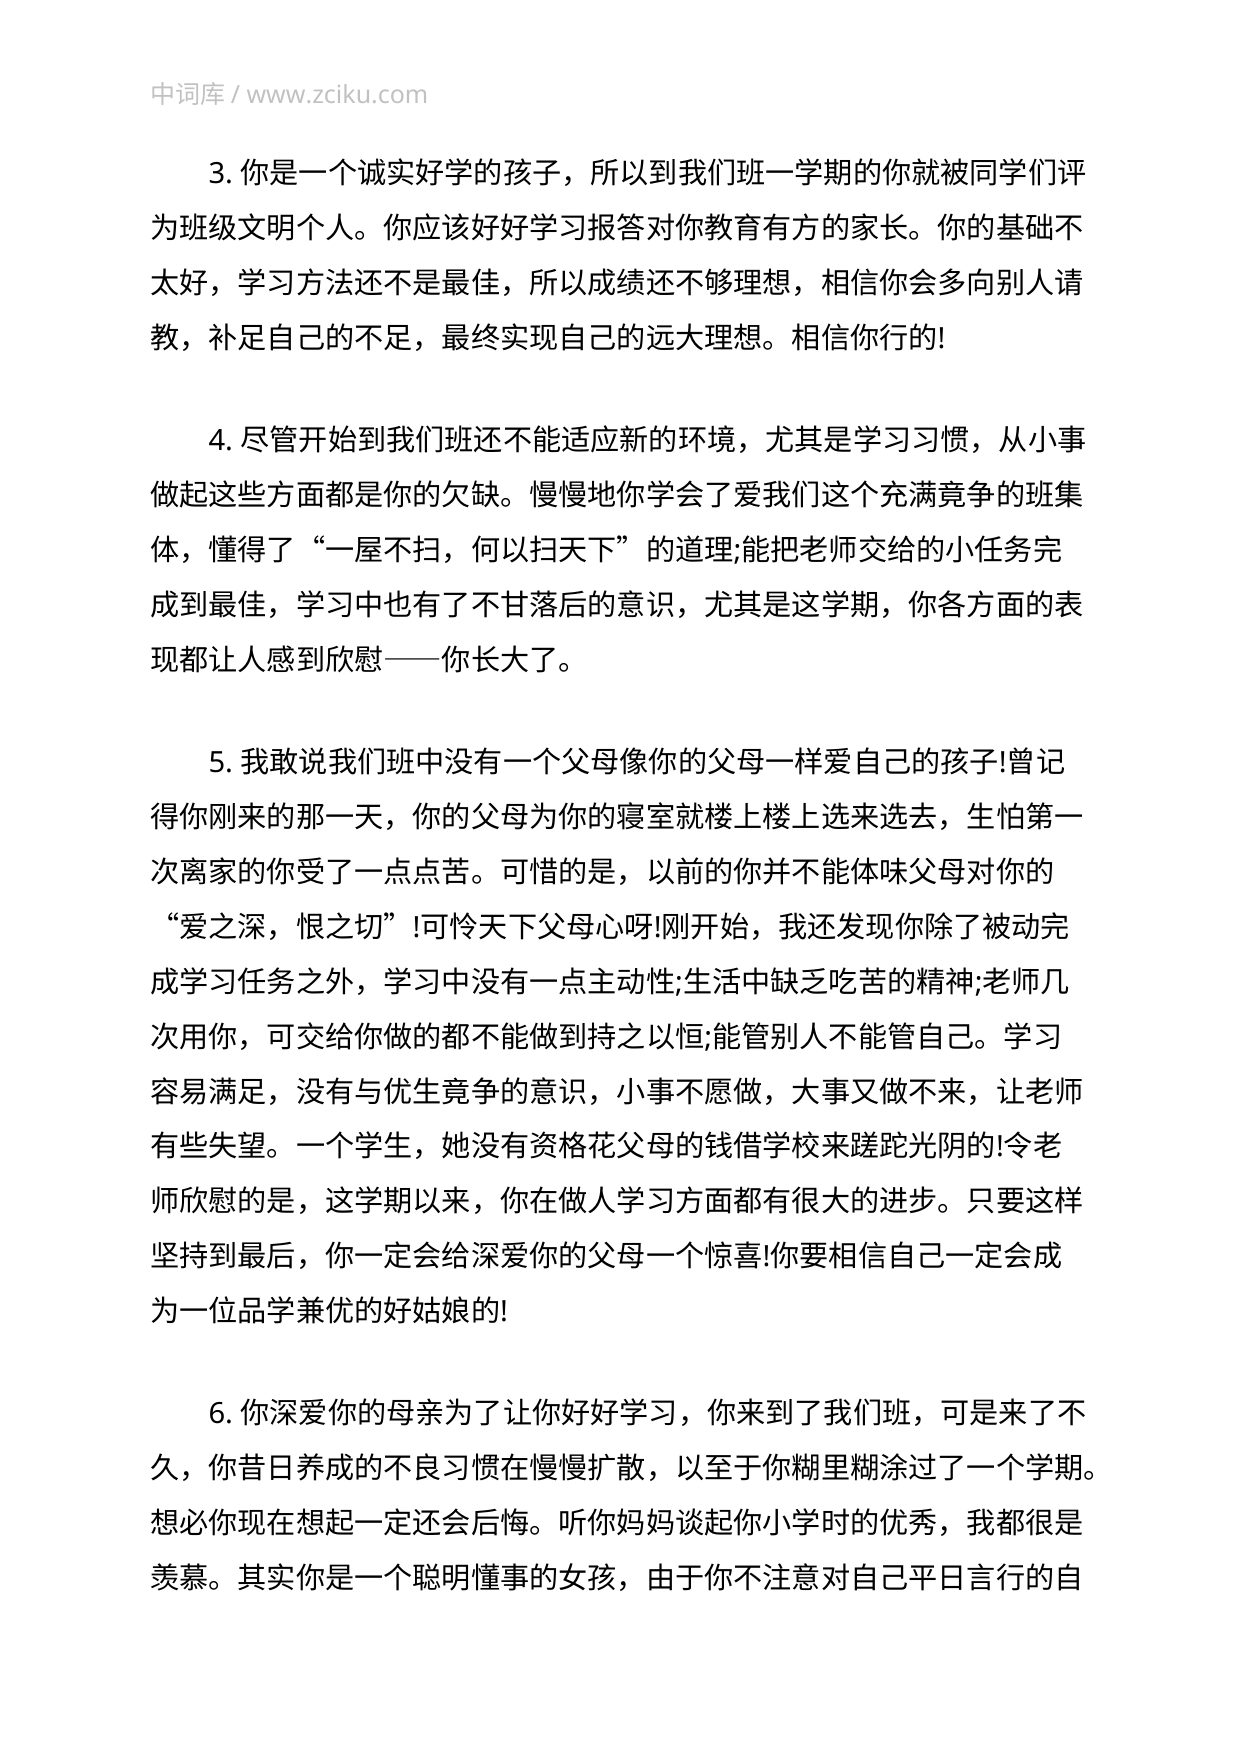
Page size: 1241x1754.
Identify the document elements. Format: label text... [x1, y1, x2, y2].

text 4. 尽管开始到我们班还不能适应新的环境，尤其是学习习惯，从小事做起这些方面都是你的欠缺。慢慢地你学会了爱我们这个充满竟争的班集体，懂得了“一屋不扫，何以扫天下”的道理;能把老师交给的小任务完成到最佳，学习中也有了不甘落后的意识，尤其是这学期，你各方面的表现都让人感到欣慰——你长大了。 [150, 417, 1090, 679]
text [150, 1390, 1090, 1597]
text 5. 我敢说我们班中没有一个父母像你的父母一样爱自己的孩子!曾记得你刚来的那一天，你的父母为你的寝室就楼上楼上选来选去，生怕第一次离家的你受了一点点苦。可惜的是，以前的你并不能体味父母对你的“爱之深，恨之切”!可怜天下父母心呀!刚开始，我还发现你除了被动完成学习任务之外，学习中没有一点主动性;生活中缺乏吃苦的精神;老师几次用你，可交给你做的都不能做到持之以恒;能管别人不能管自己。学习容易满足，没有与优生竟争的意识，小事不愿做，大事又做不来，让老师有些失望。一个学生，她没有资格花父母的钱借学校来蹉跎光阴的!令老师欣慰的是，这学期以来，你在做人学习方面都有很大的进步。只要这样坚持到最后，你一定会给深爱你的父母一个惊喜!你要相信自己一定会成为一位品学兼优的好姑娘的! [150, 738, 1090, 1330]
text 3. 你是一个诚实好学的孩子，所以到我们班一学期的你就被同学们评为班级文明个人。你应该好好学习报答对你教育有方的家长。你的基础不太好，学习方法还不是最佳，所以成绩还不够理想，相信你会多向别人请教，补足自己的不足，最终实现自己的远大理想。相信你行的! [150, 150, 1090, 357]
